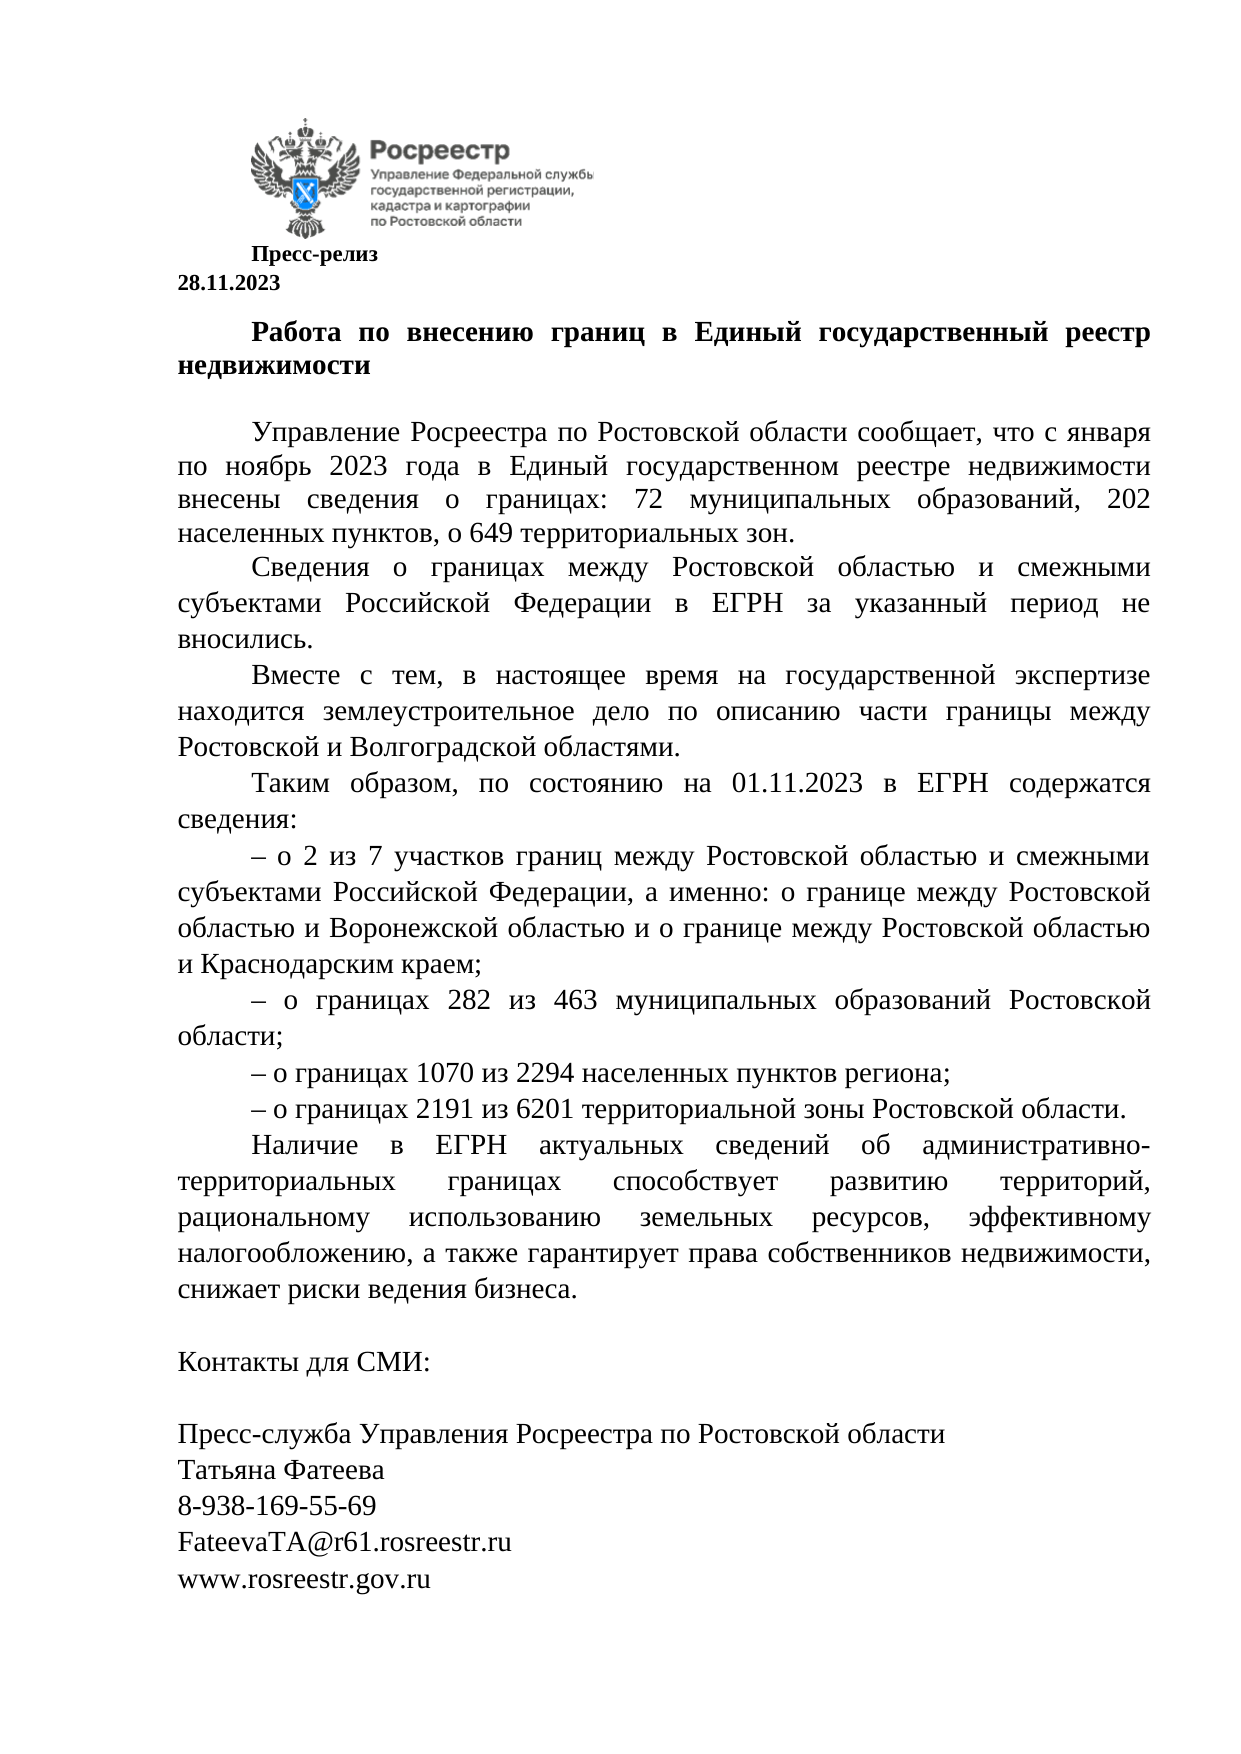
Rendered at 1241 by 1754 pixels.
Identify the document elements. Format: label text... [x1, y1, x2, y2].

picture [251, 118, 594, 239]
text – о границах 2191 из 6201 территориальной зоны Ростовской области. [177, 1091, 1152, 1124]
text Таким образом, по состоянию на 01.11.2023 в ЕГРН содержатся сведения: [177, 766, 1152, 835]
text Пресс-релиз 28.11.2023 [177, 240, 1152, 295]
text www.rosreestr.gov.ru [177, 1561, 1152, 1594]
text Татьяна Фатеева [177, 1452, 1152, 1486]
text Наличие в ЕГРН актуальных сведений об административно-территориальных границах способствует развитию территорий, рациональному использованию земельных ресурсов, эффективному налогообложению, а также гарантирует права собственников недвижимости, снижает риски ведения бизнеса. [177, 1127, 1152, 1305]
text Управление Росреестра по Ростовской области сообщает, что с января по ноябрь 2023 года в Единый государственном реестре недвижимости внесены сведения о границах: 72 муниципальных образований, 202 населенных пунктов, о 649 территориальных зон. [177, 414, 1152, 549]
text Работа по внесению границ в Единый государственный реестр недвижимости [177, 314, 1152, 381]
text FateevaTA@r61.rosreestr.ru [177, 1524, 1152, 1558]
text Вместе с тем, в настоящее время на государственной экспертизе находится землеустроительное дело по описанию части границы между Ростовской и Волгоградской областями. [177, 657, 1152, 763]
text – о 2 из 7 участков границ между Ростовской областью и смежными субъектами Российской Федерации, а именно: о границе между Ростовской областью и Воронежской областью и о границе между Ростовской областью и Краснодарским краем; [177, 838, 1152, 980]
text Сведения о границах между Ростовской областью и смежными субъектами Российской Федерации в ЕГРН за указанный период не вносились. [177, 549, 1152, 654]
text Контакты для СМИ: [177, 1344, 1152, 1377]
text – о границах 1070 из 2294 населенных пунктов региона; [177, 1055, 1152, 1088]
text – о границах 282 из 463 муниципальных образований Ростовской области; [177, 982, 1152, 1052]
text Пресс-служба Управления Росреестра по Ростовской области [177, 1416, 1152, 1450]
text 8-938-169-55-69 [177, 1488, 1152, 1522]
